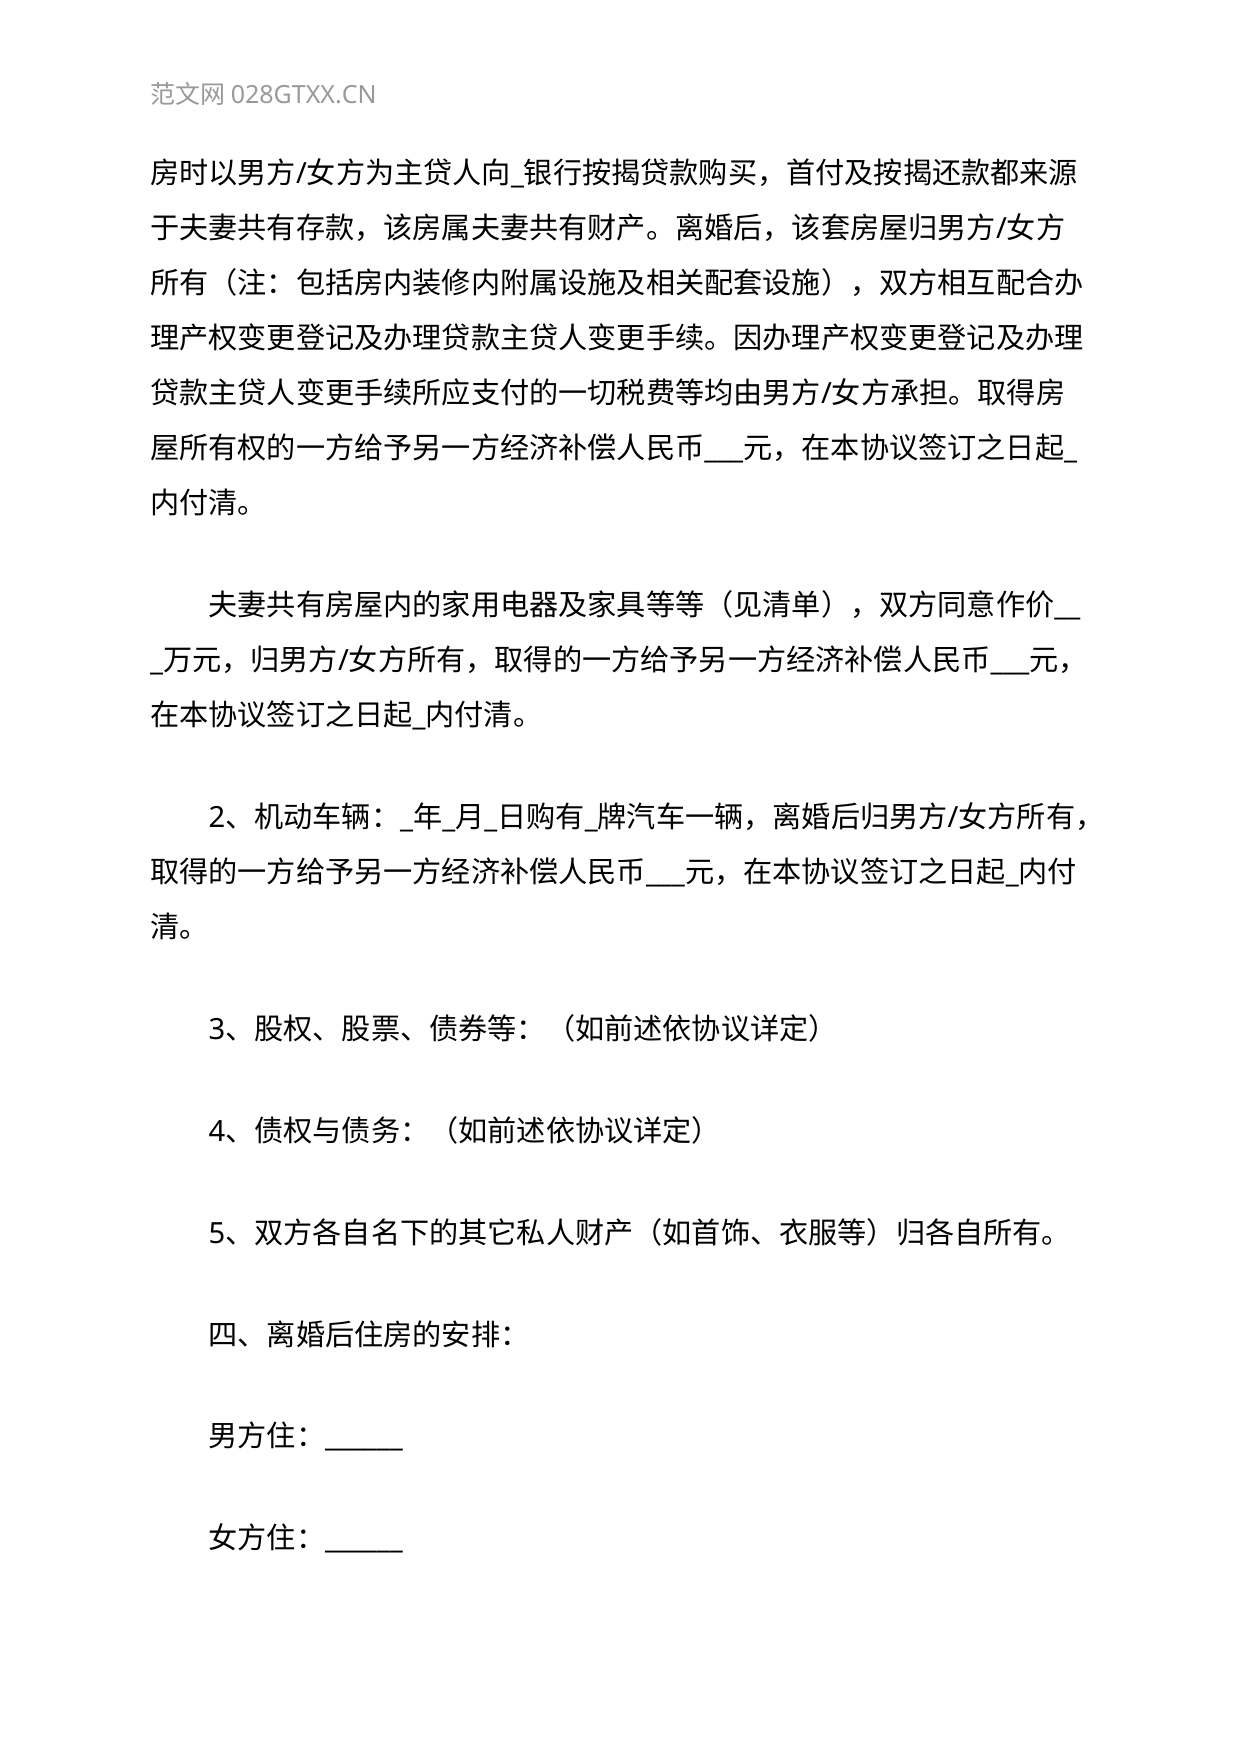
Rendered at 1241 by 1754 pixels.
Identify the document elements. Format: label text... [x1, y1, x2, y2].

text 4、债权与债务：（如前述依协议详定） [150, 1107, 1090, 1150]
text 夫妻共有房屋内的家用电器及家具等等（见清单），双方同意作价___万元，归男方/女方所有，取得的一方给予另一方经济补偿人民币___元，在本协议签订之日起_内付清。 [150, 582, 1090, 734]
text 3、股权、股票、债券等：（如前述依协议详定） [150, 1005, 1090, 1048]
text 男方住：______ [150, 1413, 1090, 1455]
text 2、机动车辆：_年_月_日购有_牌汽车一辆，离婚后归男方/女方所有，取得的一方给予另一方经济补偿人民币___元，在本协议签订之日起_内付清。 [150, 793, 1090, 946]
text 四、离婚后住房的安排： [150, 1311, 1090, 1353]
text 女方住：______ [150, 1515, 1090, 1557]
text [150, 150, 1090, 522]
text 5、双方各自名下的其它私人财产（如首饰、衣服等）归各自所有。 [150, 1209, 1090, 1252]
